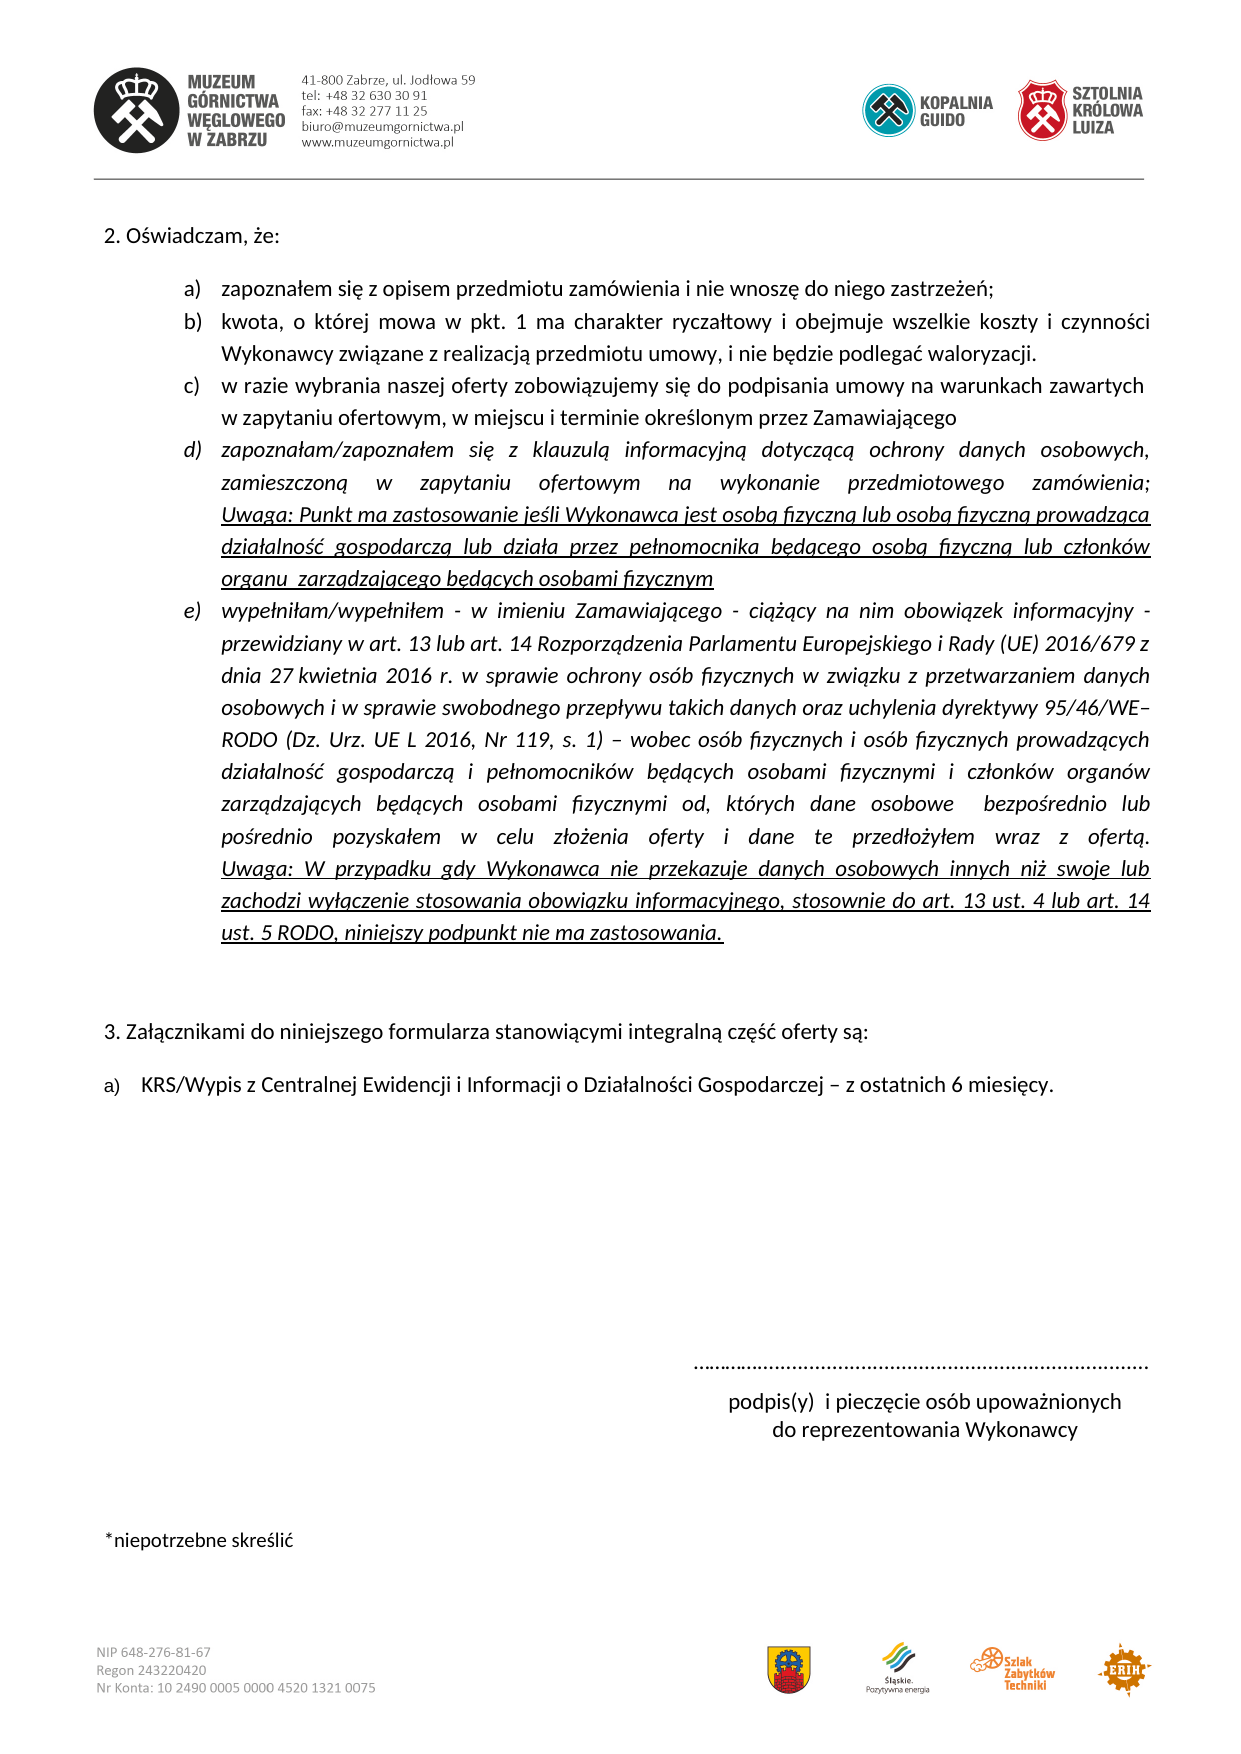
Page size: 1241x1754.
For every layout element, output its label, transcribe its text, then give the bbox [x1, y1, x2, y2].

picture [0, 0, 1239, 182]
list kwota, o której mowa w pkt. 1 ma charakter ryczałtowy i obejmuje wszelkie koszty i czynności Wykonawcy związane z realizacją przedmiotu umowy, i nie będzie podlegać waloryzacji. [183, 307, 1152, 367]
text do reprezentowania Wykonawcy [502, 1415, 1152, 1443]
picture [0, 1638, 1241, 1754]
text 3. Załącznikami do niniejszego formularza stanowiącymi integralną część oferty są: [103, 1017, 1152, 1046]
text podpis(y) i pieczęcie osób upoważnionych [502, 1387, 1152, 1415]
text 2. Oświadczam, że: [103, 222, 1152, 249]
list KRS/Wypis z Centralnej Ewidencji i Informacji o Działalności Gospodarczej – z ostatnich 6 miesięcy. [103, 1071, 1152, 1098]
list wypełniłam/wypełniłem - w imieniu Zamawiającego - ciążący na nim obowiązek informacyjny - przewidziany w art. 13 lub art. 14 Rozporządzenia Parlamentu Europejskiego i Rady (UE) 2016/679 z dnia 27 kwietnia 2016 r. w sprawie ochrony osób fizycznych w związku z przetwarzaniem danych osobowych i w sprawie swobodnego przepływu takich danych oraz uchylenia dyrektywy 95/46/WE– RODO (Dz. Urz. UE L 2016, Nr 119, s. 1) – wobec osób fizycznych i osób fizycznych prowadzących działalność gospodarczą i pełnomocników będących osobami fizycznymi i członków organów zarządzających będących osobami fizycznymi od, których dane osobowe bezpośrednio lub pośrednio pozyskałem w celu złożenia oferty i dane te przedłożyłem wraz z ofertą. Uwaga: W przypadku gdy Wykonawca nie przekazuje danych osobowych innych niż swoje lub zachodzi wyłączenie stosowania obowiązku informacyjnego, stosownie do art. 13 ust. 4 lub art. 14 ust. 5 RODO, niniejszy podpunkt nie ma zastosowania. [183, 596, 1152, 946]
list zapoznałem się z opisem przedmiotu zamówienia i nie wnoszę do niego zastrzeżeń; [183, 274, 1152, 303]
list w razie wybrania naszej oferty zobowiązujemy się do podpisania umowy na warunkach zawartych w zapytaniu ofertowym, w miejscu i terminie określonym przez Zamawiającego [183, 371, 1152, 431]
text ………….................................................................... [103, 1347, 1152, 1375]
text *niepotrzebne skreślić [103, 1527, 1152, 1553]
list zapoznałam/zapoznałem się z klauzulą informacyjną dotyczącą ochrony danych osobowych, zamieszczoną w zapytaniu ofertowym na wykonanie przedmiotowego zamówienia; Uwaga: Punkt ma zastosowanie jeśli Wykonawca jest osobą fizyczną lub osobą fizyczną prowadząca działalność gospodarczą lub działa przez pełnomocnika będącego osobą fizyczną lub członków organu zarządzającego będących osobami fizycznym [183, 436, 1152, 592]
